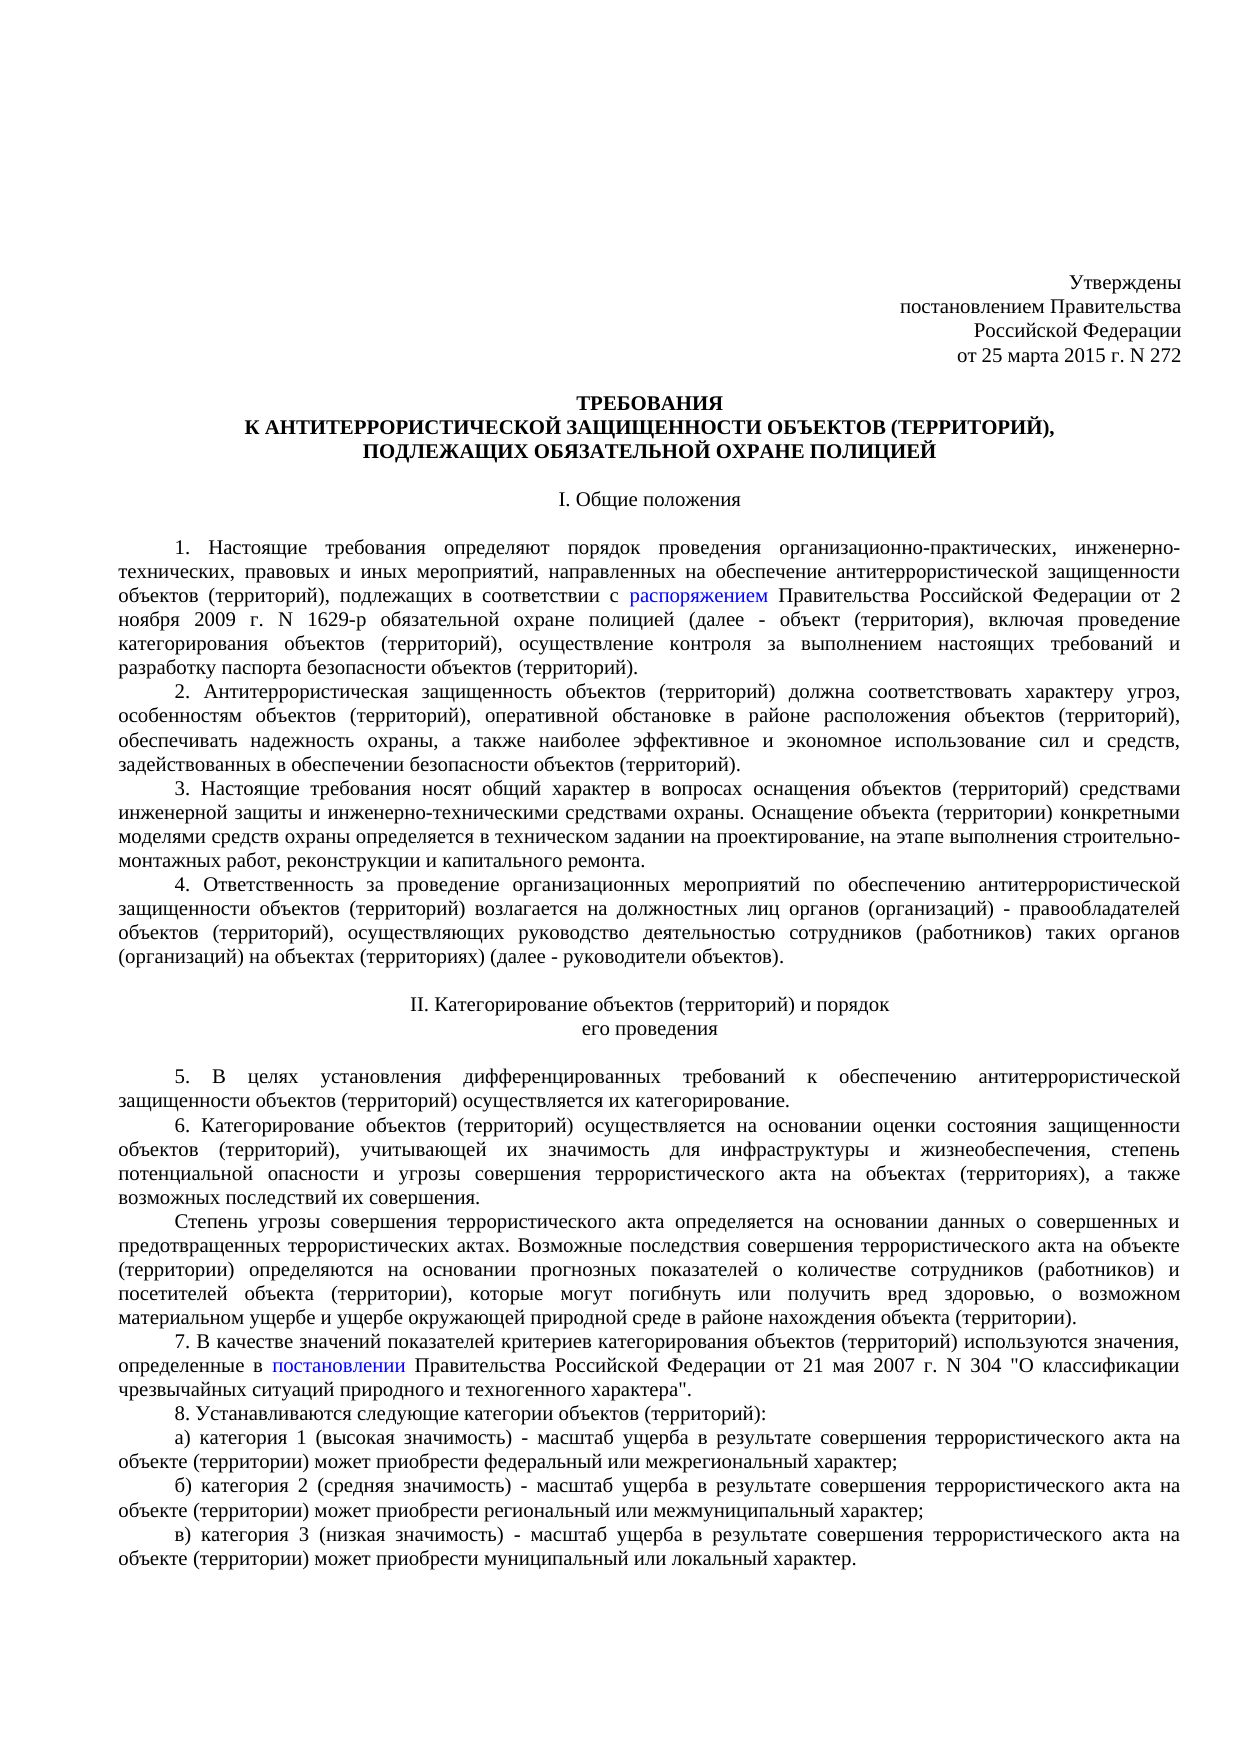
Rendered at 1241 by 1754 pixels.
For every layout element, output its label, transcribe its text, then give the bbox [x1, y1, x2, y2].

text Утверждены [118, 270, 1181, 294]
text б) категория 2 (средняя значимость) - масштаб ущерба в результате совершения террористического акта на объекте (территории) может приобрести региональный или межмуниципальный характер; [118, 1473, 1181, 1522]
text 3. Настоящие требования носят общий характер в вопросах оснащения объектов (территорий) средствами инженерной защиты и инженерно-техническими средствами охраны. Оснащение объекта (территории) конкретными моделями средств охраны определяется в техническом задании на проектирование, на этапе выполнения строительно-монтажных работ, реконструкции и капитального ремонта. [118, 776, 1181, 872]
text от 25 марта 2015 г. N 272 [118, 342, 1181, 367]
text а) категория 1 (высокая значимость) - масштаб ущерба в результате совершения террористического акта на объекте (территории) может приобрести федеральный или межрегиональный характер; [118, 1425, 1181, 1473]
text 8. Устанавливаются следующие категории объектов (территорий): [118, 1401, 1181, 1425]
text 6. Категорирование объектов (территорий) осуществляется на основании оценки состояния защищенности объектов (территорий), учитывающей их значимость для инфраструктуры и жизнеобеспечения, степень потенциальной опасности и угрозы совершения террористического акта на объектах (территориях), а также возможных последствий их совершения. [118, 1112, 1181, 1209]
text Степень угрозы совершения террористического акта определяется на основании данных о совершенных и предотвращенных террористических актах. Возможные последствия совершения террористического акта на объекте (территории) определяются на основании прогнозных показателей о количестве сотрудников (работников) и посетителей объекта (территории), которые могут погибнуть или получить вред здоровью, о возможном материальном ущербе и ущербе окружающей природной среде в районе нахождения объекта (территории). [118, 1209, 1181, 1329]
text 7. В качестве значений показателей критериев категорирования объектов (территорий) используются значения, определенные в постановлении Правительства Российской Федерации от 21 мая 2007 г. N 304 "О классификации чрезвычайных ситуаций природного и техногенного характера". [118, 1329, 1181, 1401]
text его проведения [118, 1016, 1181, 1040]
text постановлением Правительства [118, 294, 1181, 318]
text I. Общие положения [118, 487, 1181, 511]
text 2. Антитеррористическая защищенность объектов (территорий) должна соответствовать характеру угроз, особенностям объектов (территорий), оперативной обстановке в районе расположения объектов (территорий), обеспечивать надежность охраны, а также наиболее эффективное и экономное использование сил и средств, задействованных в обеспечении безопасности объектов (территорий). [118, 679, 1181, 776]
text 1. Настоящие требования определяют порядок проведения организационно-практических, инженерно-технических, правовых и иных мероприятий, направленных на обеспечение антитеррористической защищенности объектов (территорий), подлежащих в соответствии с распоряжением Правительства Российской Федерации от 2 ноября 2009 г. N 1629-р обязательной охране полицией (далее - объект (территория), включая проведение категорирования объектов (территорий), осуществление контроля за выполнением настоящих требований и разработку паспорта безопасности объектов (территорий). [118, 535, 1181, 679]
text Российской Федерации [118, 318, 1181, 342]
text II. Категорирование объектов (территорий) и порядок [118, 992, 1181, 1016]
title К АНТИТЕРРОРИСТИЧЕСКОЙ ЗАЩИЩЕННОСТИ ОБЪЕКТОВ (ТЕРРИТОРИЙ), [118, 415, 1181, 439]
title ТРЕБОВАНИЯ [118, 391, 1181, 415]
title ПОДЛЕЖАЩИХ ОБЯЗАТЕЛЬНОЙ ОХРАНЕ ПОЛИЦИЕЙ [118, 439, 1181, 463]
text 5. В целях установления дифференцированных требований к обеспечению антитеррористической защищенности объектов (территорий) осуществляется их категорирование. [118, 1064, 1181, 1112]
text 4. Ответственность за проведение организационных мероприятий по обеспечению антитеррористической защищенности объектов (территорий) возлагается на должностных лиц органов (организаций) - правообладателей объектов (территорий), осуществляющих руководство деятельностью сотрудников (работников) таких органов (организаций) на объектах (территориях) (далее - руководители объектов). [118, 872, 1181, 968]
text в) категория 3 (низкая значимость) - масштаб ущерба в результате совершения террористического акта на объекте (территории) может приобрести муниципальный или локальный характер. [118, 1522, 1181, 1570]
